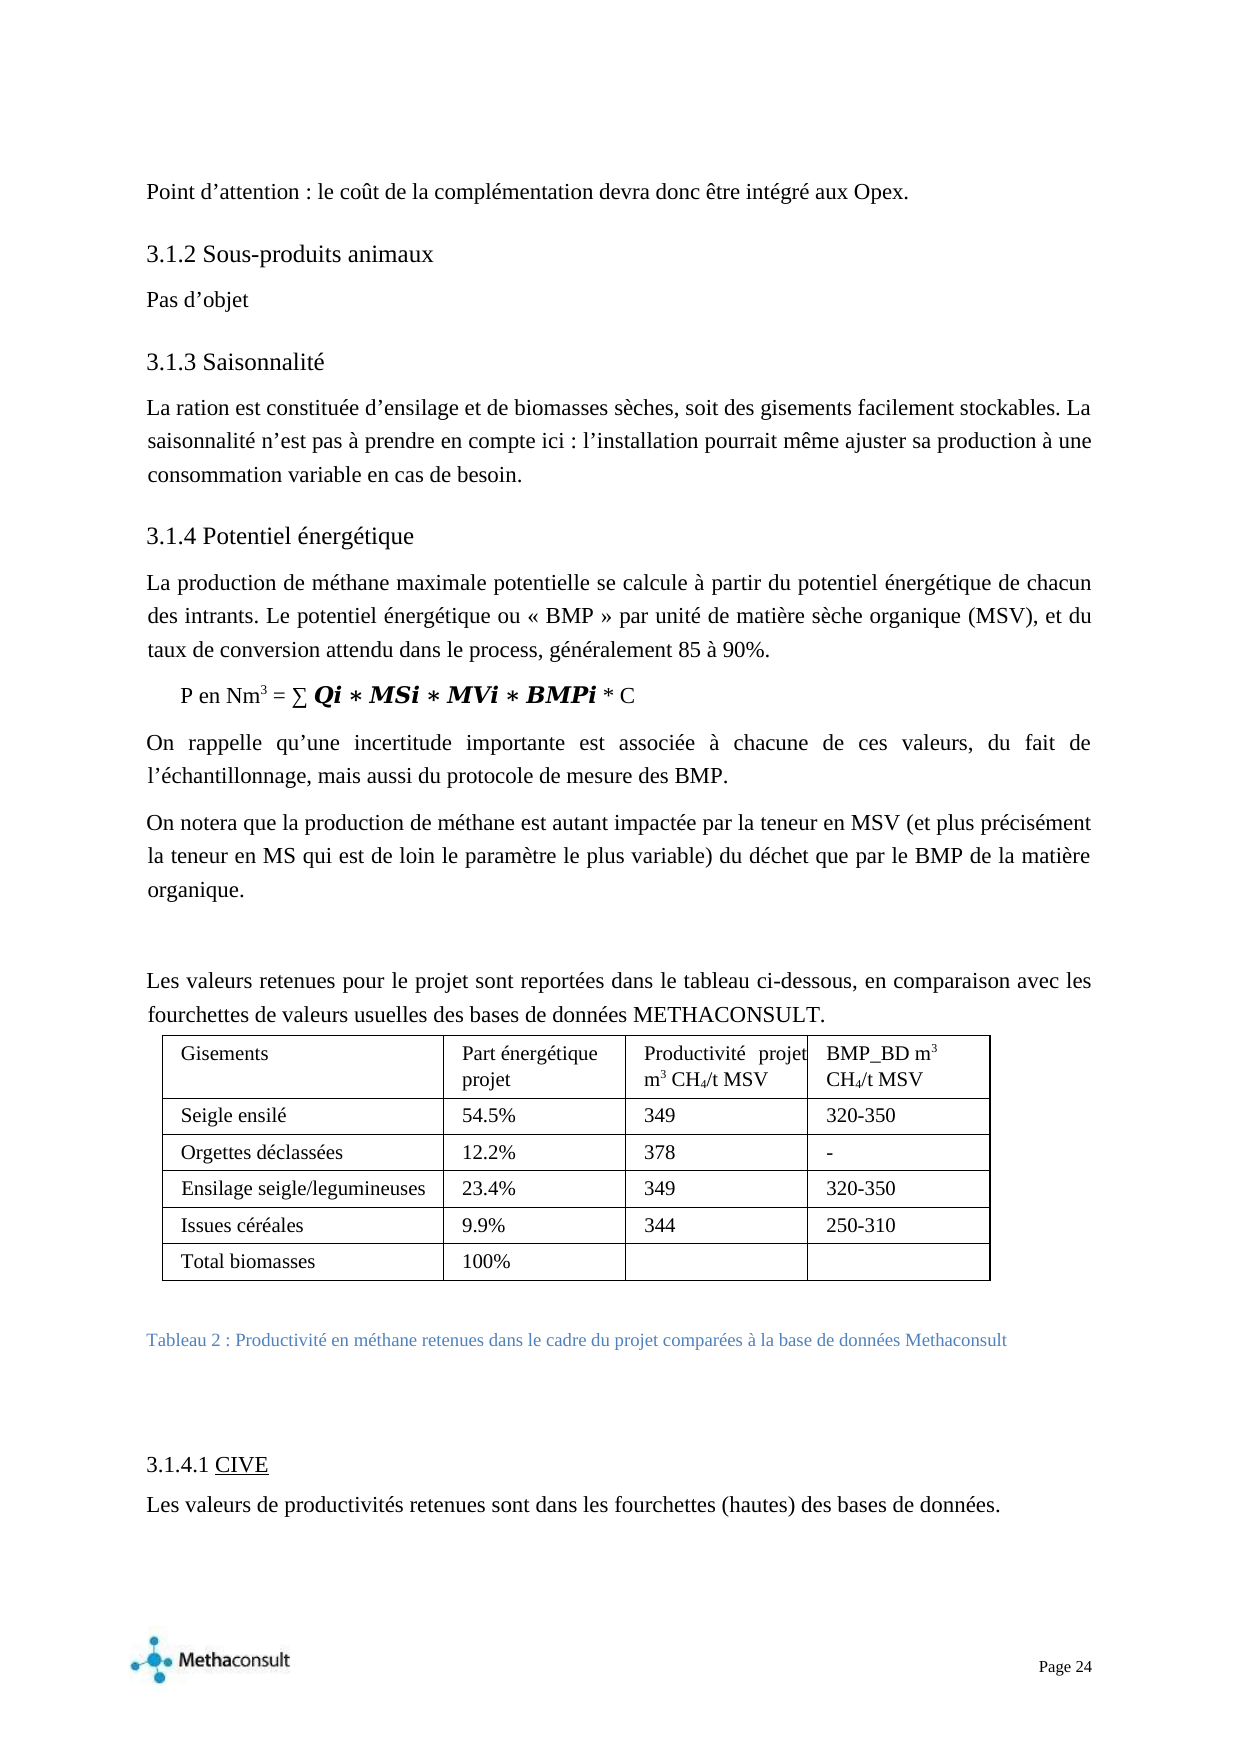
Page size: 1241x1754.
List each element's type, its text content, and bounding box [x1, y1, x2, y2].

picture [111, 1626, 311, 1694]
table_cell - [808, 1135, 989, 1170]
subtitle 3.1.4 Potentiel énergétique [146, 521, 1097, 550]
table_cell Issues céréales [163, 1208, 443, 1243]
text Tableau 2 : Productivité en méthane retenues dans le cadre du projet comparées à la base de données Methaconsult [146, 1329, 1098, 1351]
table_header Part énergétique projet [444, 1036, 625, 1097]
text Point d’attention : le coût de la complémentation devra donc être intégré aux Opex. [146, 178, 1093, 204]
table_cell 344 [626, 1208, 807, 1243]
table_cell 9.9% [444, 1208, 625, 1243]
table_cell 320-350 [808, 1099, 989, 1134]
text On rappelle qu’une incertitude importante est associée à chacune de ces valeurs, du fait de l’échantillonnage, mais aussi du protocole de mesure des BMP. [146, 729, 1093, 789]
table_cell 23.4% [444, 1171, 625, 1207]
text Les valeurs de productivités retenues sont dans les fourchettes (hautes) des bases de données. [146, 1491, 1093, 1517]
subtitle 3.1.4.1 CIVE [146, 1451, 1097, 1477]
table_cell 320-350 [808, 1171, 989, 1207]
table_cell Total biomasses [163, 1244, 443, 1279]
table_header Gisements [163, 1036, 443, 1097]
table_cell 100% [444, 1244, 625, 1279]
text Les valeurs retenues pour le projet sont reportées dans le tableau ci-dessous, en comparaison avec les fourchettes de valeurs usuelles des bases de données METHACONSULT. [146, 968, 1093, 1028]
table_cell 349 [626, 1099, 807, 1134]
table_cell 250-310 [808, 1208, 989, 1243]
table_cell [808, 1244, 989, 1279]
text On notera que la production de méthane est autant impactée par la teneur en MSV (et plus précisément la teneur en MS qui est de loin le paramètre le plus variable) du déchet que par le BMP de la matière organique. [146, 809, 1093, 902]
table_cell 349 [626, 1171, 807, 1207]
table_cell 12.2% [444, 1135, 625, 1170]
table_cell Seigle ensilé [163, 1099, 443, 1134]
text La ration est constituée d’ensilage et de biomasses sèches, soit des gisements facilement stockables. La saisonnalité n’est pas à prendre en compte ici : l’installation pourrait même ajuster sa production à une consommation variable en cas de besoin. [146, 394, 1093, 487]
text P en Nm3 = ∑ 𝑸𝒊 ∗ 𝑴𝑺𝒊 ∗ 𝑴𝑽𝒊 ∗ 𝑩𝑴𝑷𝒊 * C [180, 682, 1098, 708]
text Pas d’objet [146, 286, 1093, 312]
table_header Productivité projet m3 CH4/t MSV [626, 1036, 807, 1097]
table_cell Ensilage seigle/legumineuses [163, 1171, 443, 1207]
subtitle 3.1.3 Saisonnalité [146, 347, 1097, 375]
table_cell Orgettes déclassées [163, 1135, 443, 1170]
table_cell [626, 1244, 807, 1279]
subtitle 3.1.2 Sous-produits animaux [146, 239, 1097, 267]
table_header BMP_BD m3 CH4/t MSV [808, 1036, 989, 1097]
text La production de méthane maximale potentielle se calcule à partir du potentiel énergétique de chacun des intrants. Le potentiel énergétique ou « BMP » par unité de matière sèche organique (MSV), et du taux de conversion attendu dans le process, généralement 85 à 90%. [146, 568, 1093, 662]
table_cell 54.5% [444, 1099, 625, 1134]
table_cell 378 [626, 1135, 807, 1170]
